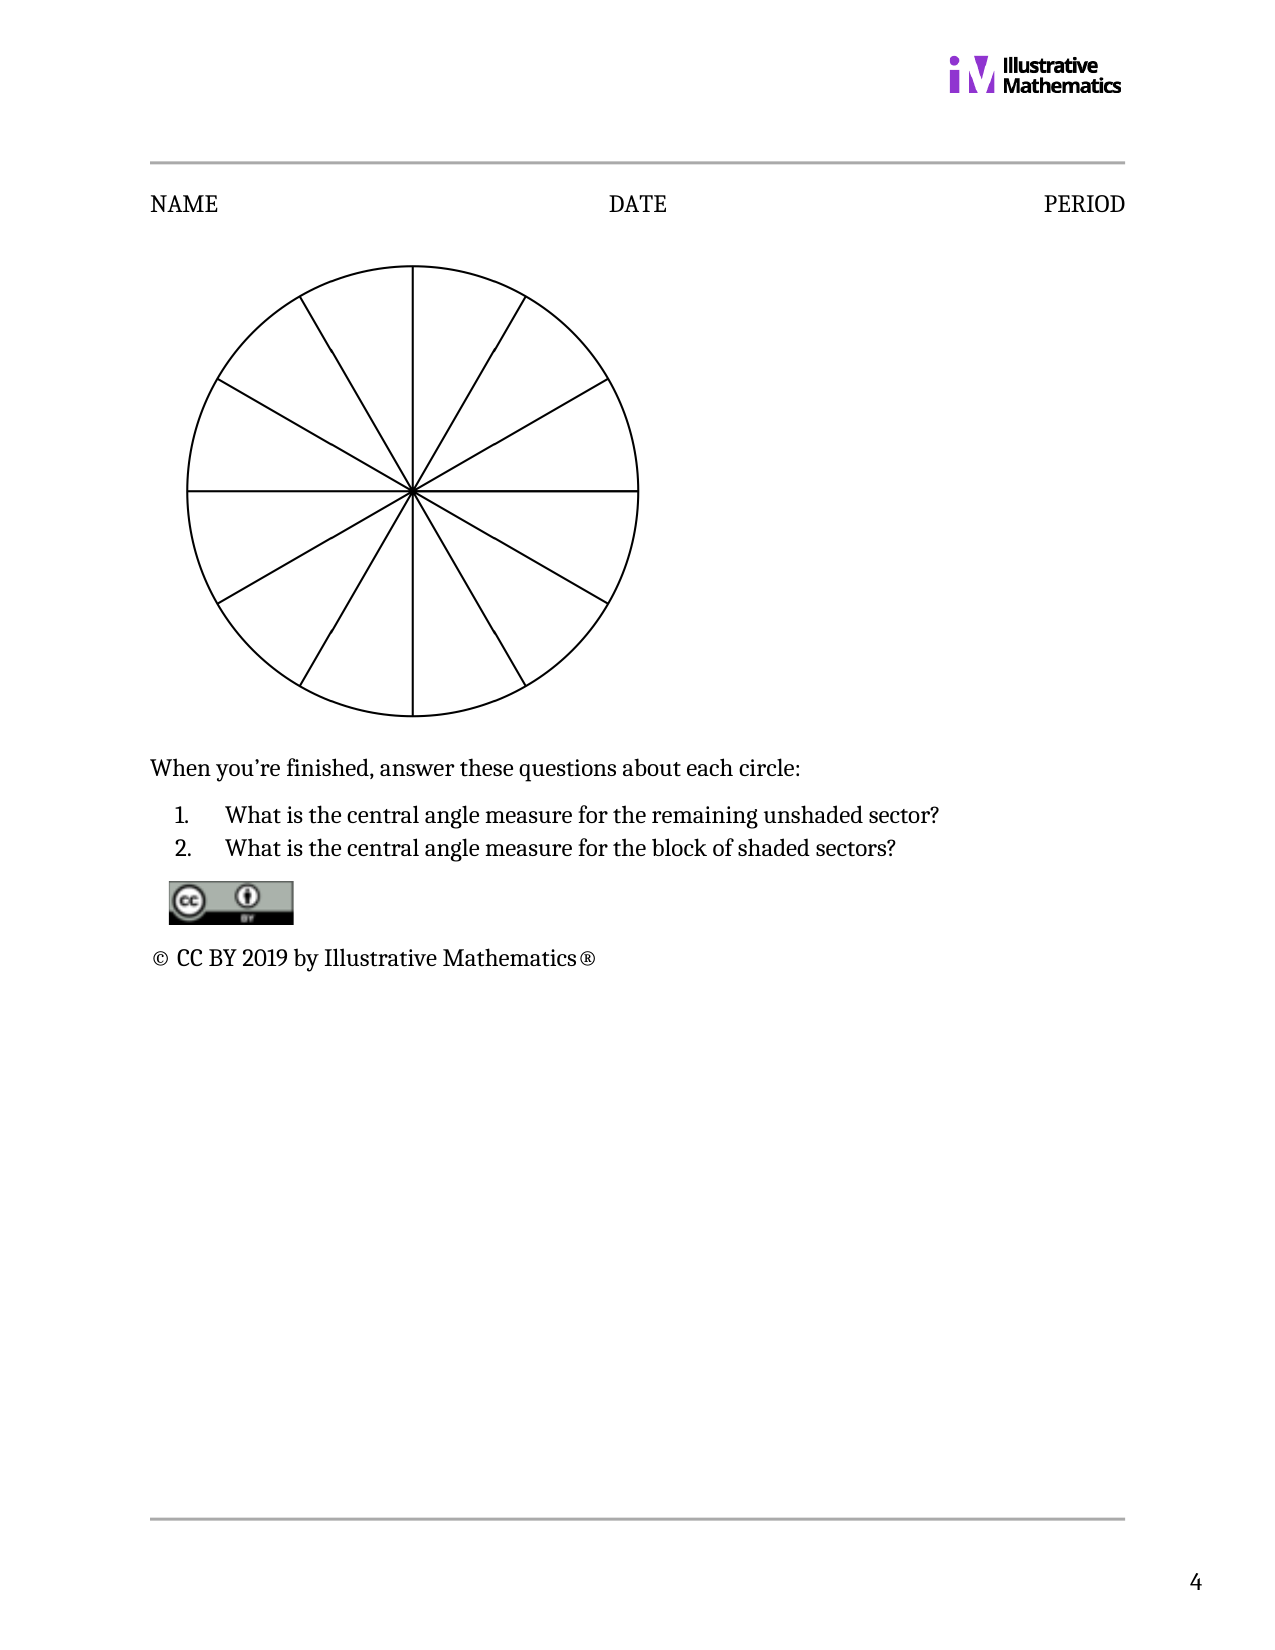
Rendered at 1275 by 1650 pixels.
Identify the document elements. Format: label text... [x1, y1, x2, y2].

text When you’re finished, answer these questions about each circle: [150, 754, 1125, 782]
list What is the central angle measure for the block of shaded sectors? [175, 834, 1125, 862]
text © CC BY 2019 by Illustrative Mathematics® [150, 944, 1125, 972]
picture [949, 55, 1121, 93]
picture [168, 247, 657, 735]
picture [168, 881, 294, 925]
list What is the central angle measure for the remaining unshaded sector? [175, 801, 1125, 830]
